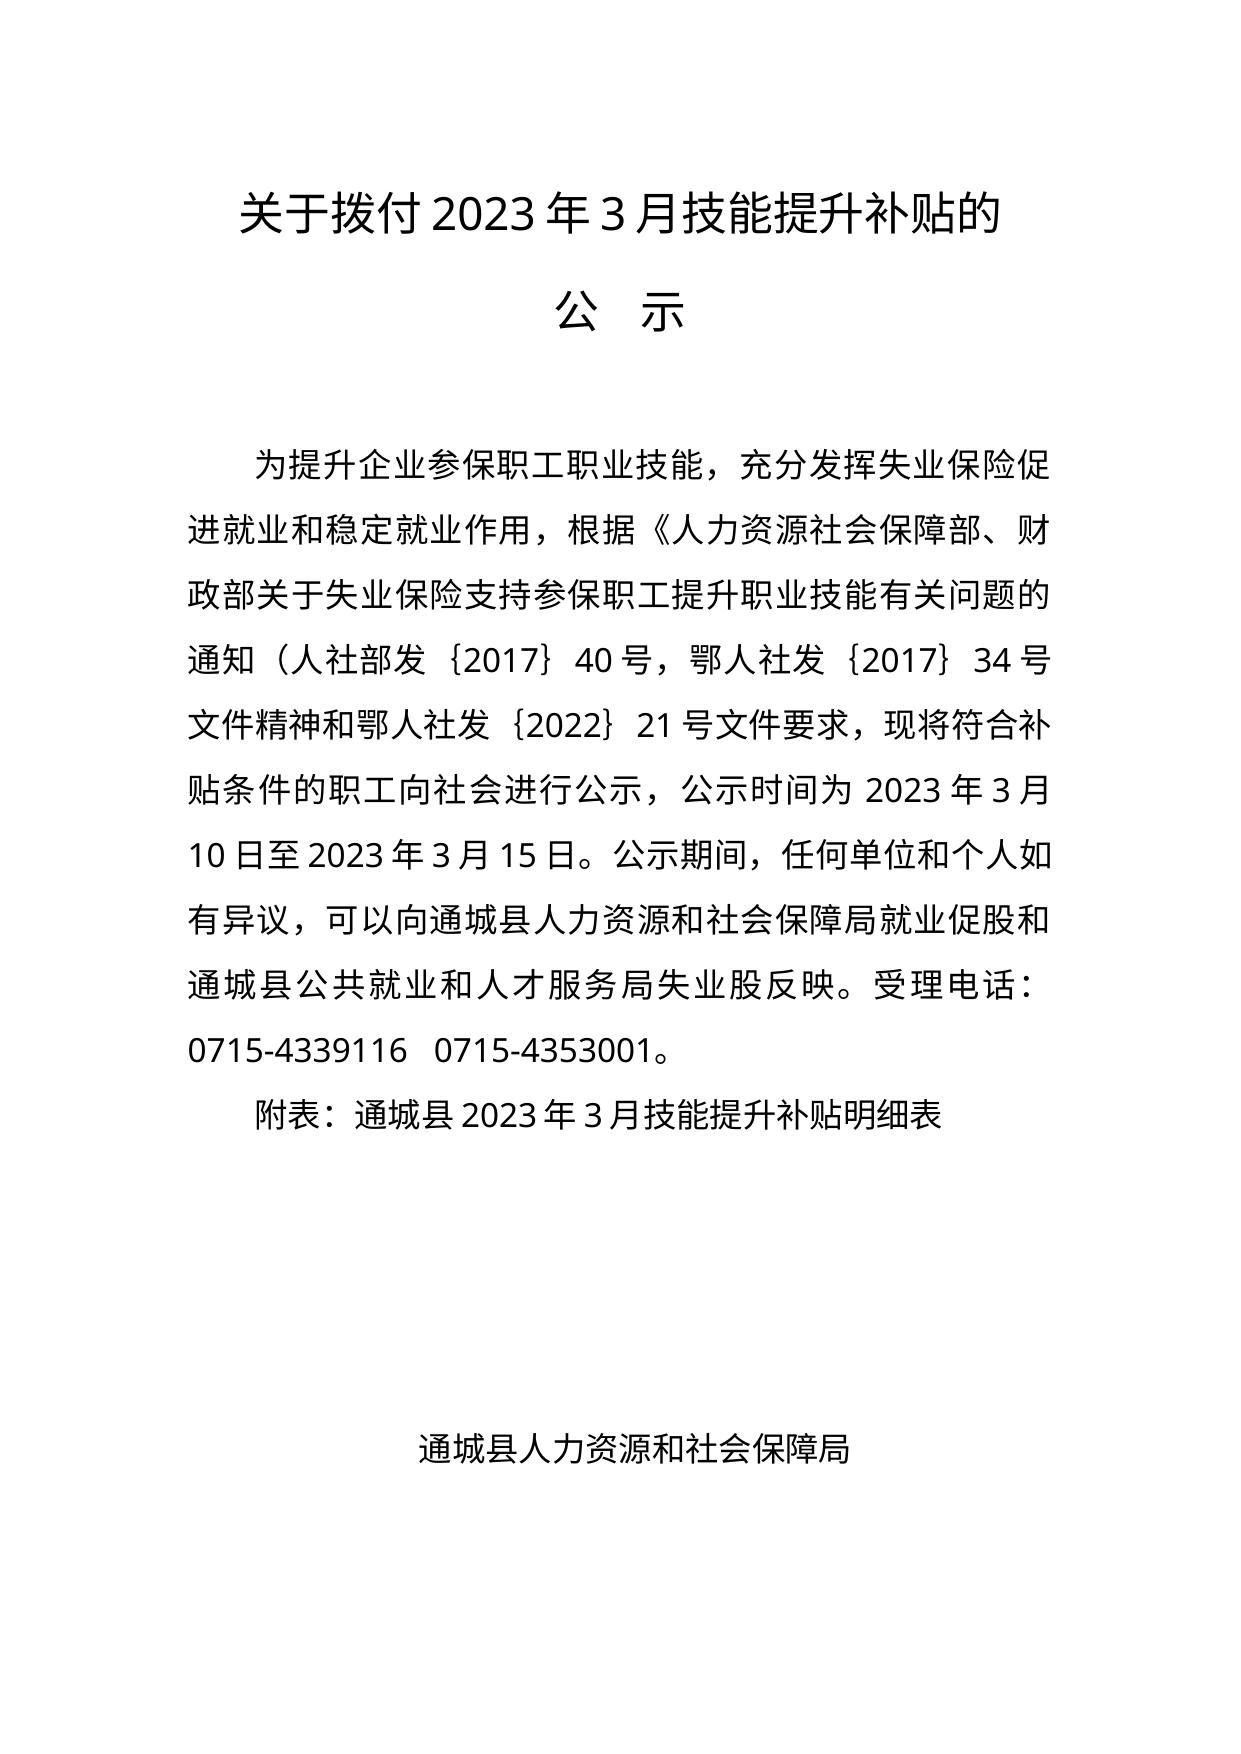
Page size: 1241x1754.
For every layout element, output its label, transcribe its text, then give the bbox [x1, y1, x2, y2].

text 附表：通城县2023年3月技能提升补贴明细表 [187, 1080, 1053, 1145]
text 通城县人力资源和社会保障局 [187, 1414, 1053, 1479]
text 关于拨付2023年3月技能提升补贴的 [187, 162, 1053, 259]
text 为提升企业参保职工职业技能，充分发挥失业保险促进就业和稳定就业作用，根据《人力资源社会保障部、财政部关于失业保险支持参保职工提升职业技能有关问题的通知（人社部发｛2017｝40号，鄂人社发｛2017｝34号文件精神和鄂人社发｛2022｝21号文件要求，现将符合补贴条件的职工向社会进行公示，公示时间为2023年3月10日至2023年3月15日。公示期间，任何单位和个人如有异议，可以向通城县人力资源和社会保障局就业促股和通城县公共就业和人才服务局失业股反映。受理电话：0715-4339116 0715-4353001。 [187, 430, 1053, 1080]
text 公 示 [187, 259, 1053, 357]
